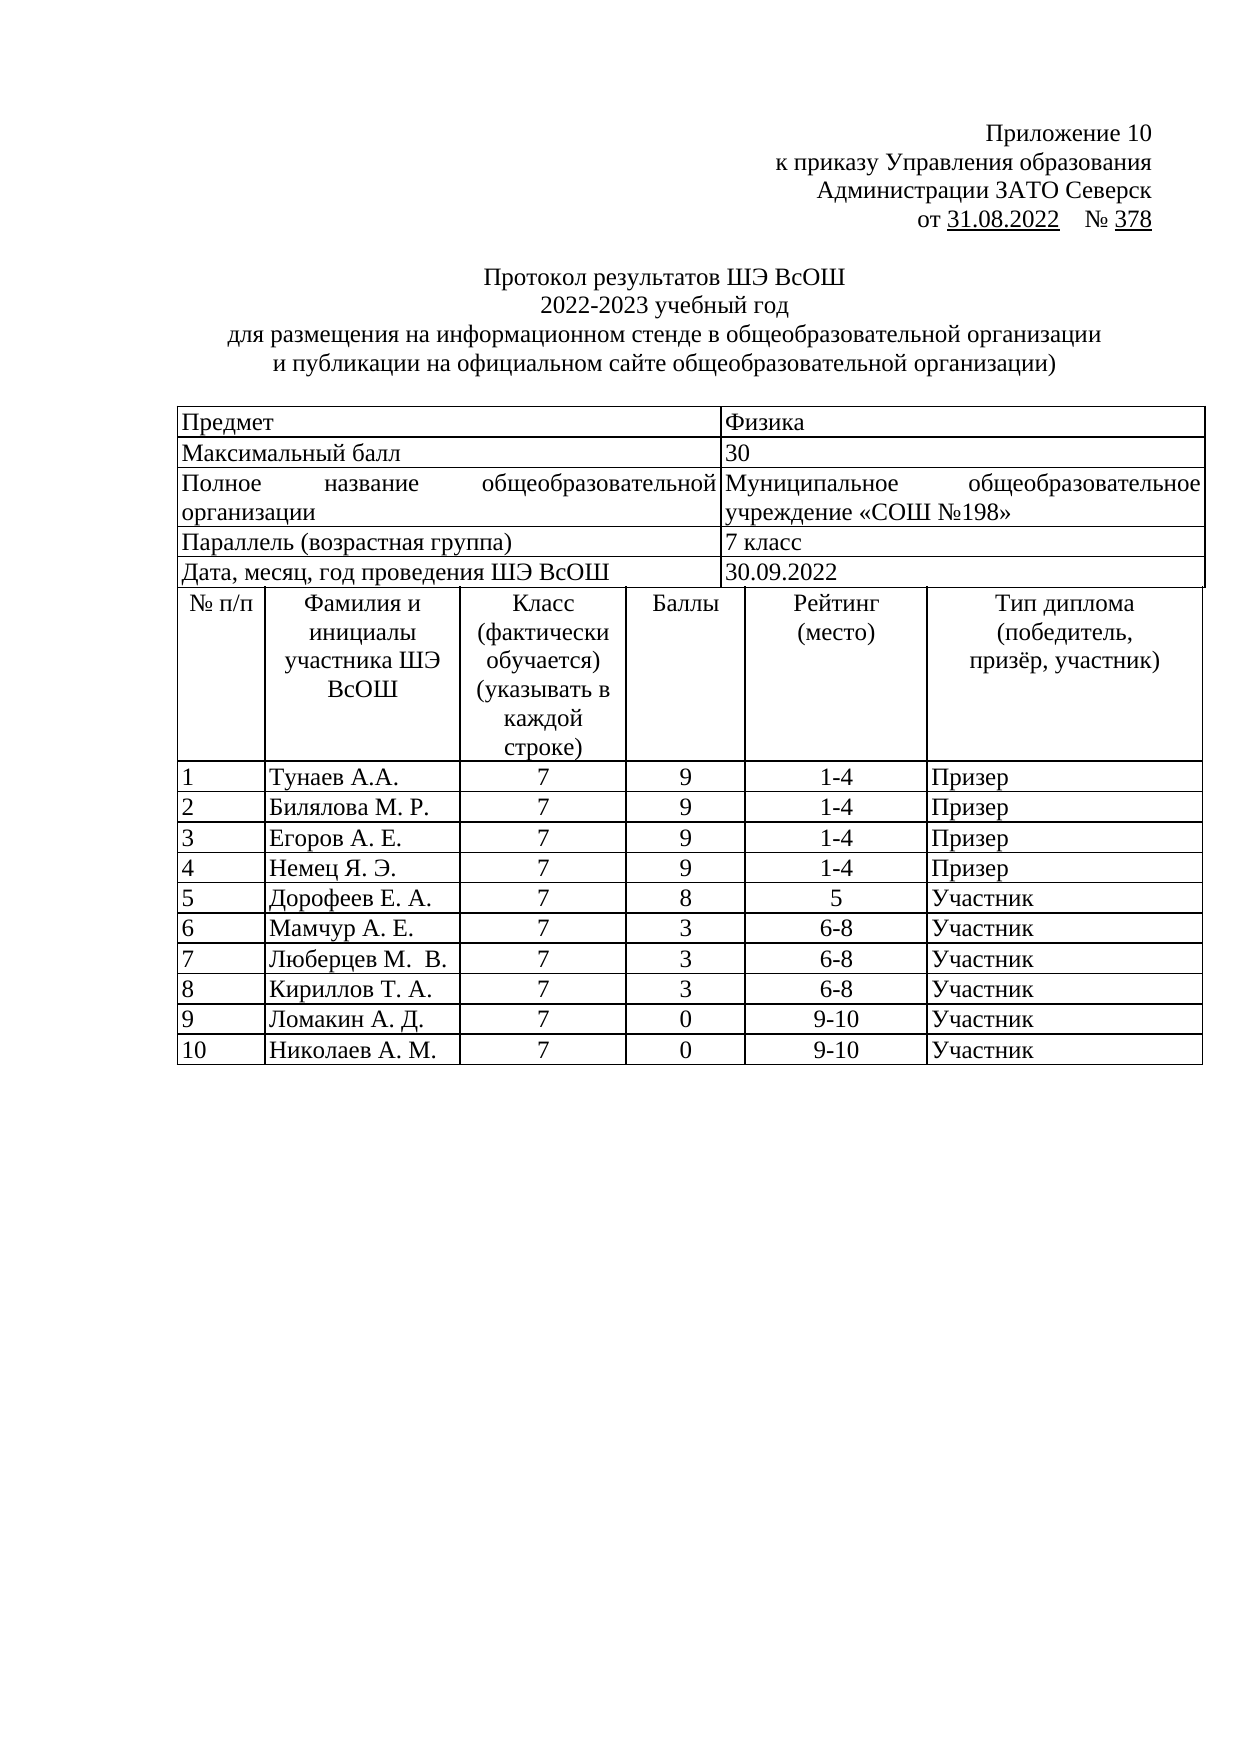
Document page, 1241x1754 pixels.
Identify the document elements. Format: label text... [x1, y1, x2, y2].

table_cell 7 [461, 883, 625, 912]
text к приказу Управления образования [177, 147, 1152, 176]
table_cell 3 [627, 914, 744, 942]
table_cell 9 [627, 853, 744, 882]
table_cell Участник [928, 1035, 1202, 1063]
table_cell 3 [627, 944, 744, 973]
table_cell Немец Я. Э. [266, 853, 459, 882]
table_cell 6-8 [746, 944, 926, 973]
table_cell 1-4 [746, 823, 926, 851]
table_cell Фамилия и инициалы участника ШЭ ВсОШ [266, 588, 459, 760]
table_cell 7 [461, 944, 625, 973]
table_cell 2 [178, 792, 264, 821]
table_cell № п/п [178, 588, 264, 760]
table_cell Параллель (возрастная группа) [178, 527, 720, 556]
table_cell Ломакин А. Д. [266, 1005, 459, 1033]
table_cell 7 [461, 762, 625, 791]
table_cell Участник [928, 974, 1202, 1003]
table_cell Полное название общеобразовательной организации [178, 468, 720, 526]
table_cell Класс (фактически обучается) (указывать в каждой строке) [461, 588, 625, 760]
table_cell 1-4 [746, 853, 926, 882]
table_cell 5 [178, 883, 264, 912]
table_cell 7 [461, 823, 625, 851]
table_cell Участник [928, 1005, 1202, 1033]
table_cell 7 [461, 914, 625, 942]
table_cell Призер [928, 853, 1202, 882]
table_cell 7 [461, 1005, 625, 1033]
table_cell 9 [627, 762, 744, 791]
table_cell 9 [178, 1005, 264, 1033]
table_cell Тип диплома (победитель, призёр, участник) [928, 588, 1202, 760]
table_cell 6-8 [746, 914, 926, 942]
table_cell Егоров А. Е. [266, 823, 459, 851]
table_cell Дата, месяц, год проведения ШЭ ВсОШ [178, 557, 720, 586]
table_cell 1-4 [746, 762, 926, 791]
table_cell 4 [178, 853, 264, 882]
text Администрации ЗАТО Северск [177, 176, 1152, 204]
table_cell 30.09.2022 [722, 557, 1204, 586]
table_cell 9 [627, 823, 744, 851]
table_cell 0 [627, 1005, 744, 1033]
table_cell 9-10 [746, 1005, 926, 1033]
table_cell 1 [178, 762, 264, 791]
table_cell Призер [928, 823, 1202, 851]
table_cell Участник [928, 883, 1202, 912]
table_cell 7 [461, 974, 625, 1003]
text Протокол результатов ШЭ ВсОШ [177, 262, 1152, 291]
table_cell 8 [178, 974, 264, 1003]
table_cell Билялова М. Р. [266, 792, 459, 821]
table_cell 9-10 [746, 1035, 926, 1063]
table_cell 5 [746, 883, 926, 912]
table_cell Тунаев А.А. [266, 762, 459, 791]
table_cell Участник [928, 944, 1202, 973]
table_cell 7 [461, 792, 625, 821]
table_cell Призер [928, 792, 1202, 821]
table_cell Люберцев М. В. [266, 944, 459, 973]
table_cell 7 [461, 1035, 625, 1063]
table_cell 7 класс [722, 527, 1204, 556]
table_cell 10 [178, 1035, 264, 1063]
table_cell 30 [722, 438, 1204, 466]
table_header Физика [722, 407, 1204, 436]
text от 31.08.2022 № 378 [177, 204, 1152, 233]
table_cell Баллы [627, 588, 744, 760]
table_cell Николаев А. М. [266, 1035, 459, 1063]
text Приложение 10 [177, 118, 1152, 147]
table_cell Кириллов Т. А. [266, 974, 459, 1003]
table_cell Мамчур А. Е. [266, 914, 459, 942]
text 2022-2023 учебный год [177, 291, 1152, 319]
table_cell 3 [178, 823, 264, 851]
table_cell Участник [928, 914, 1202, 942]
table_cell Рейтинг (место) [746, 588, 926, 760]
table_cell 1-4 [746, 792, 926, 821]
table_cell 0 [627, 1035, 744, 1063]
table_cell Муниципальное общеобразовательное учреждение «СОШ №198» [722, 468, 1204, 526]
text для размещения на информационном стенде в общеобразовательной организации и публикации на официальном сайте общеобразовательной организации) [177, 319, 1152, 377]
table_cell 6 [178, 914, 264, 942]
table_cell 9 [627, 792, 744, 821]
table_cell Призер [928, 762, 1202, 791]
table_header Предмет [178, 407, 720, 436]
table_cell 8 [627, 883, 744, 912]
table_cell Дорофеев Е. А. [266, 883, 459, 912]
table_cell 7 [178, 944, 264, 973]
table_cell Максимальный балл [178, 438, 720, 466]
table_cell 3 [627, 974, 744, 1003]
table_cell 6-8 [746, 974, 926, 1003]
table_cell 7 [461, 853, 625, 882]
